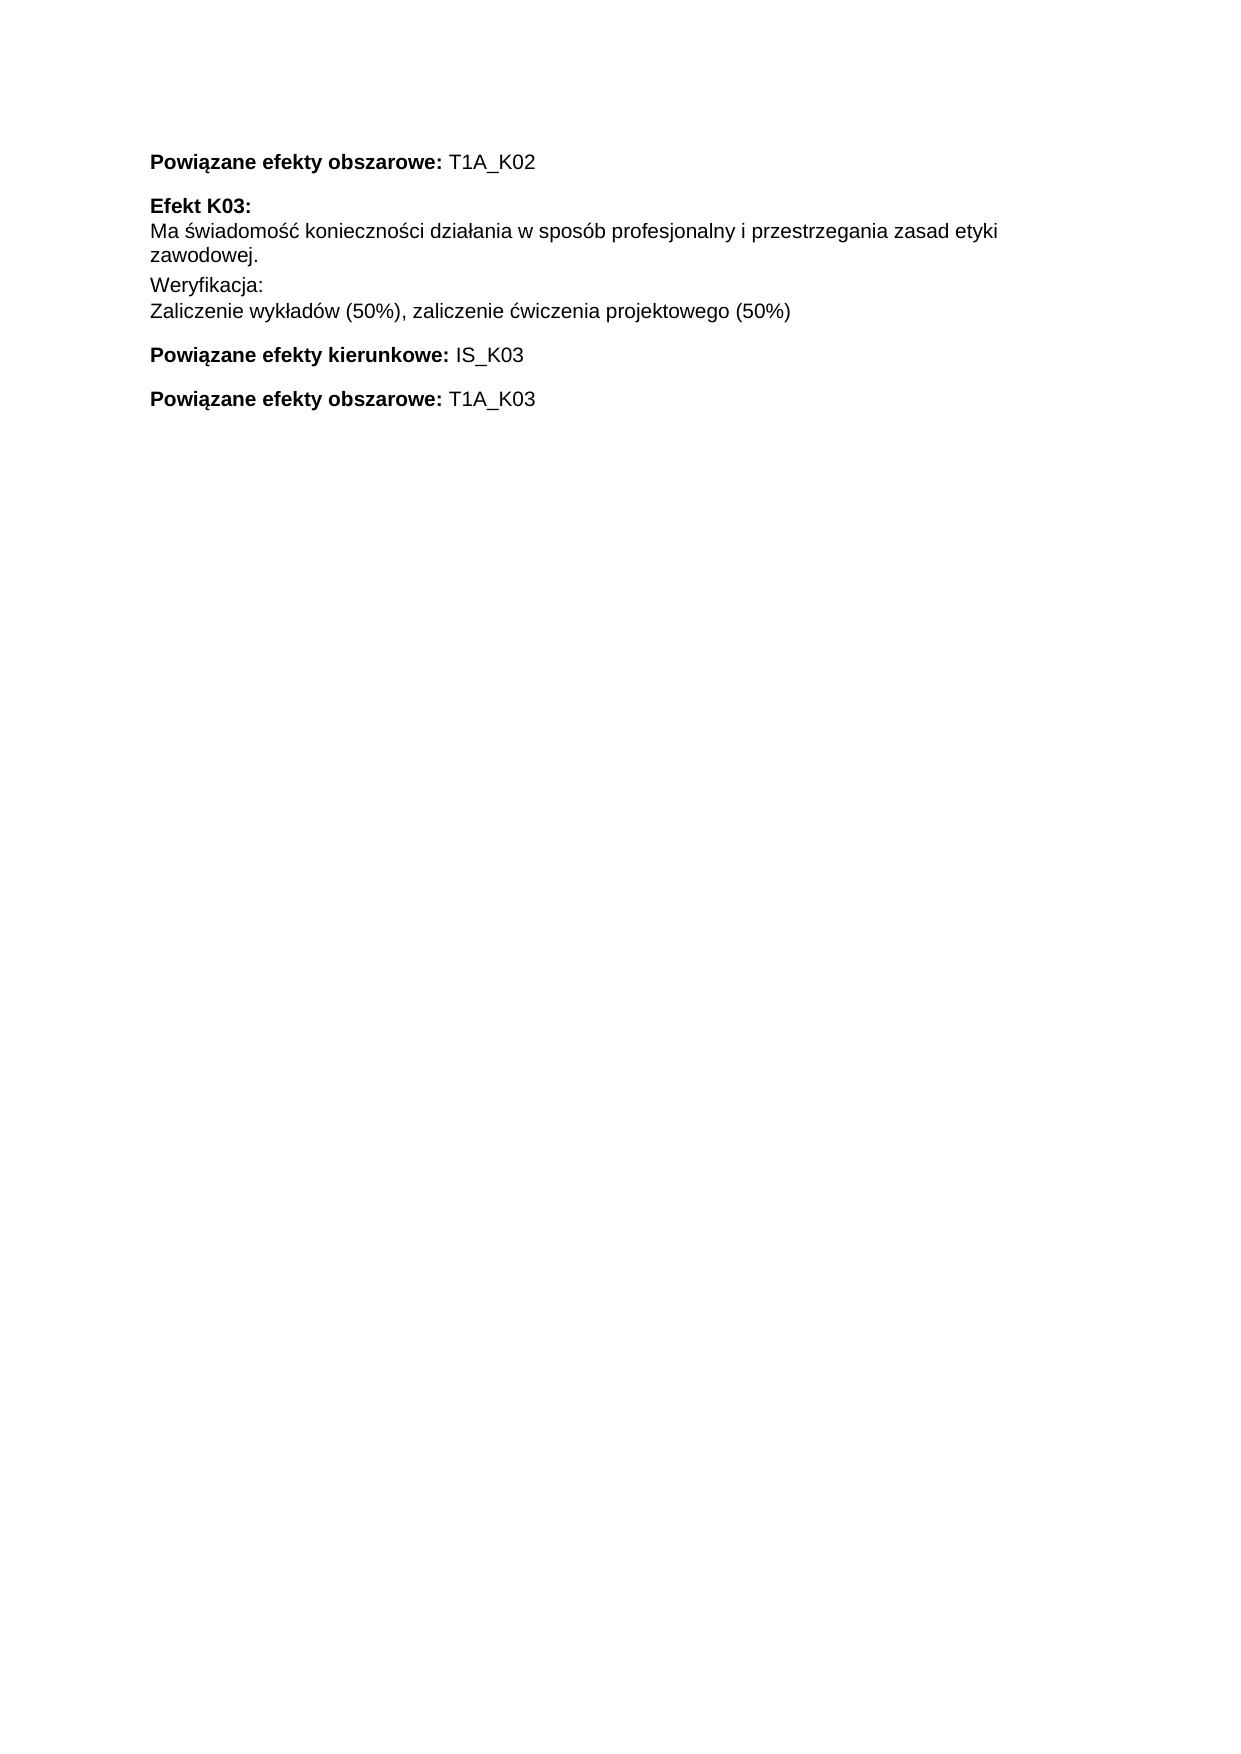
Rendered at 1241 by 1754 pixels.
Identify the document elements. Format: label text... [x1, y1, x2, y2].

text Zaliczenie wykładów (50%), zaliczenie ćwiczenia projektowego (50%) [150, 299, 1090, 323]
text Powiązane efekty obszarowe: T1A_K03 [150, 386, 1090, 410]
text Weryfikacja: [150, 273, 1090, 297]
text Ma świadomość konieczności działania w sposób profesjonalny i przestrzegania zasad etyki zawodowej. [150, 219, 1090, 267]
text Efekt K03: [150, 194, 1090, 218]
text Powiązane efekty kierunkowe: IS_K03 [150, 343, 1090, 367]
text Powiązane efekty obszarowe: T1A_K02 [150, 150, 1090, 174]
